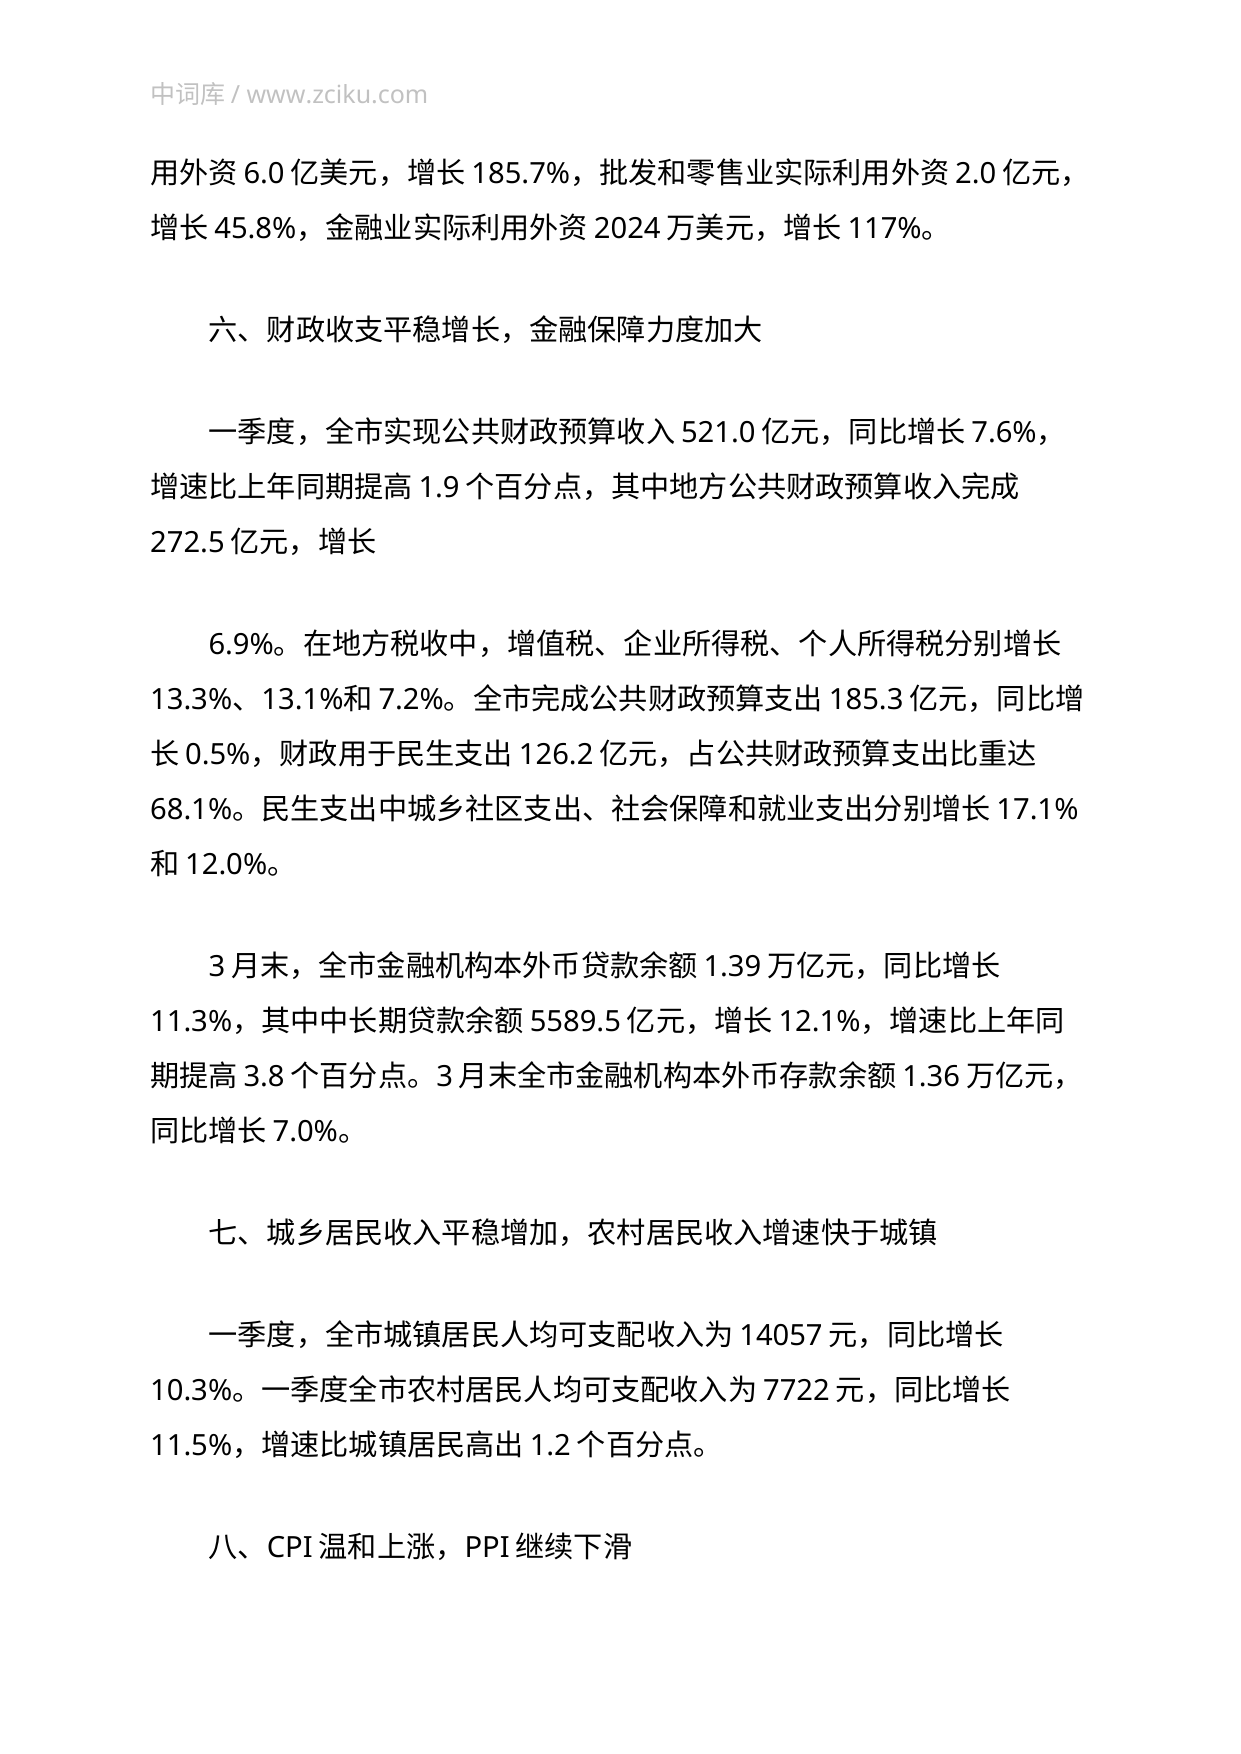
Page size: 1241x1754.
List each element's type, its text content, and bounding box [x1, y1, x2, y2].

text 八、CPI温和上涨，PPI继续下滑 [150, 1523, 1090, 1566]
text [150, 150, 1090, 247]
text 3月末，全市金融机构本外币贷款余额1.39万亿元，同比增长11.3%，其中中长期贷款余额5589.5亿元，增长12.1%，增速比上年同期提高3.8个百分点。3月末全市金融机构本外币存款余额1.36万亿元，同比增长7.0%。 [150, 943, 1090, 1150]
text 6.9%。在地方税收中，增值税、企业所得税、个人所得税分别增长13.3%、13.1%和7.2%。全市完成公共财政预算支出185.3亿元，同比增长0.5%，财政用于民生支出126.2亿元，占公共财政预算支出比重达68.1%。民生支出中城乡社区支出、社会保障和就业支出分别增长17.1%和12.0%。 [150, 621, 1090, 883]
text 一季度，全市城镇居民人均可支配收入为14057元，同比增长10.3%。一季度全市农村居民人均可支配收入为7722元，同比增长11.5%，增速比城镇居民高出1.2个百分点。 [150, 1311, 1090, 1464]
text 七、城乡居民收入平稳增加，农村居民收入增速快于城镇 [150, 1210, 1090, 1252]
text 六、财政收支平稳增长，金融保障力度加大 [150, 307, 1090, 349]
text 一季度，全市实现公共财政预算收入521.0亿元，同比增长7.6%，增速比上年同期提高1.9个百分点，其中地方公共财政预算收入完成272.5亿元，增长 [150, 409, 1090, 561]
